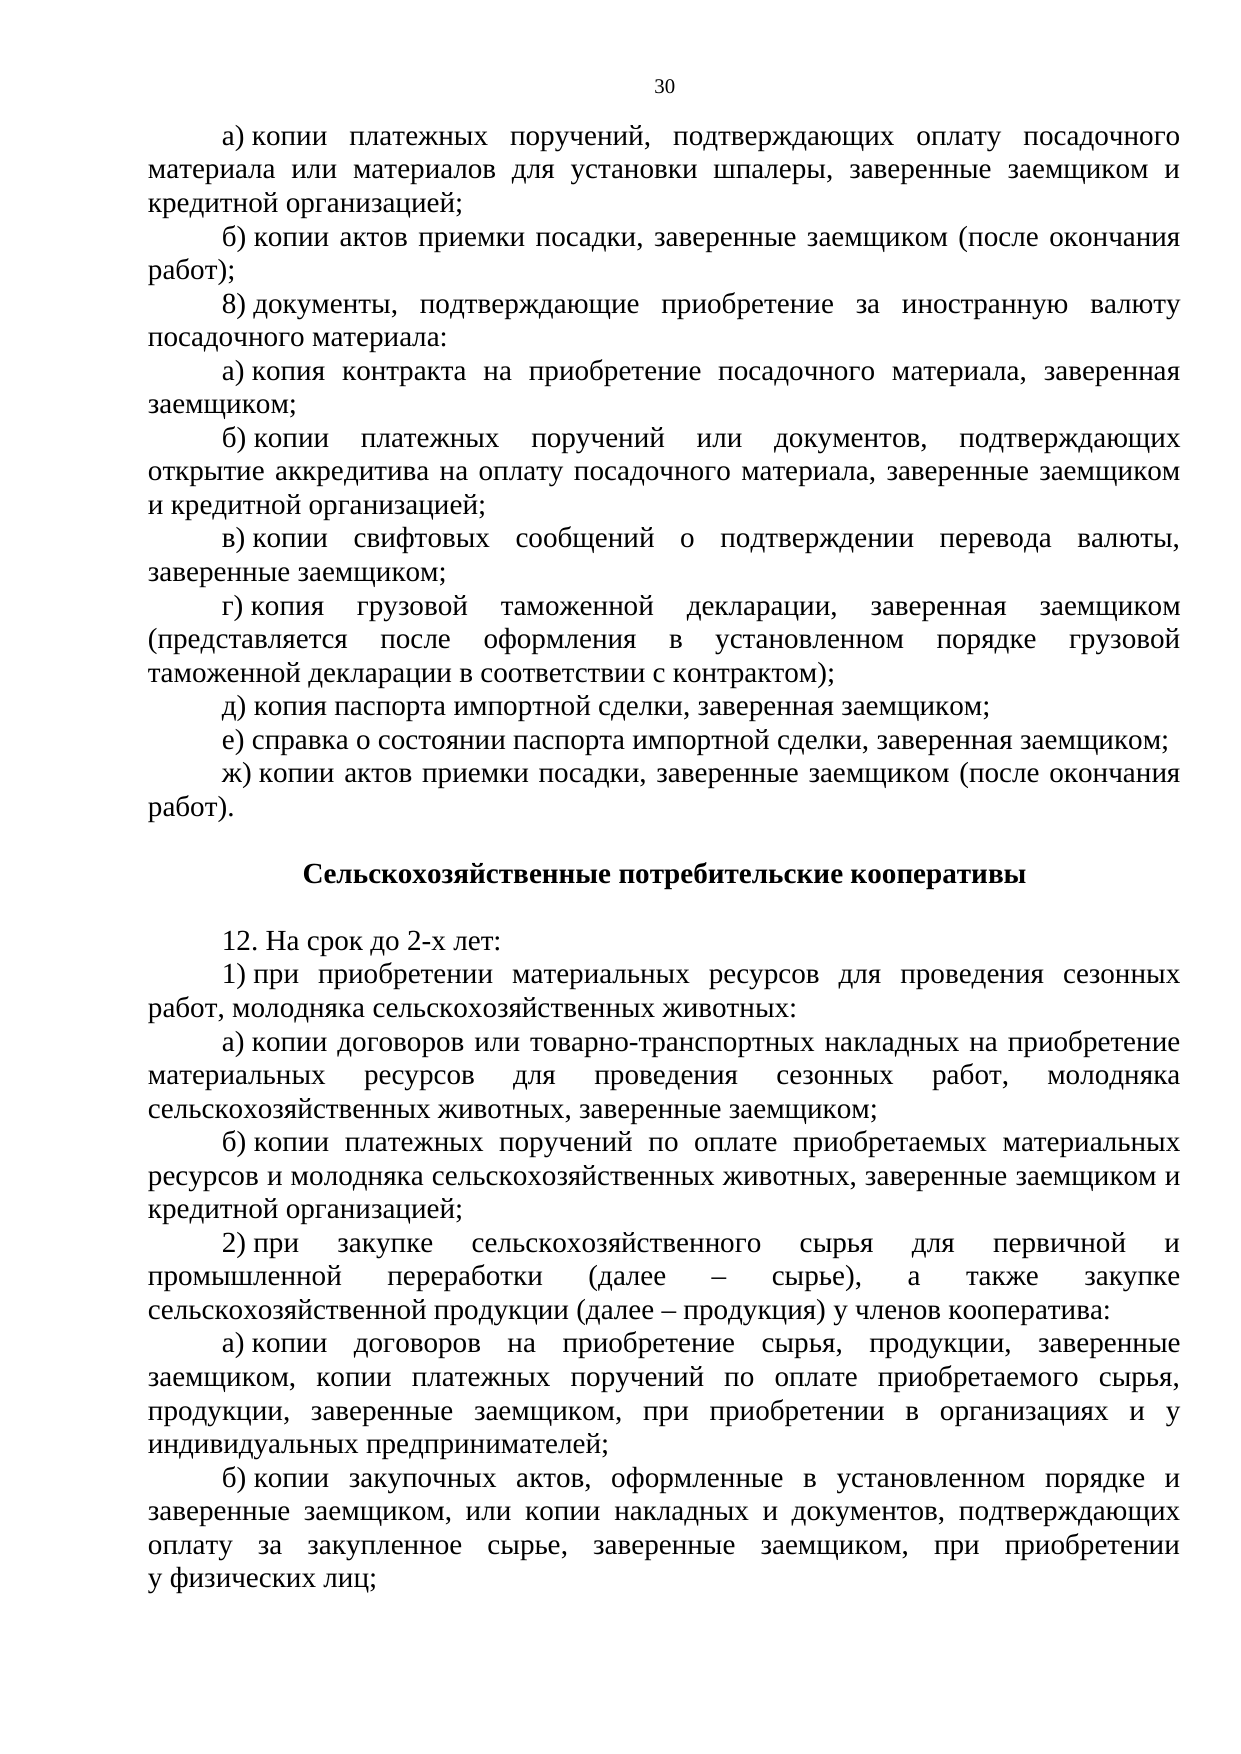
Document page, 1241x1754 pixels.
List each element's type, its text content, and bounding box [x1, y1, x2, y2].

text 12. На срок до 2-х лет: [148, 923, 1181, 957]
text б) копии актов приемки посадки, заверенные заемщиком (после окончания работ); [148, 219, 1181, 286]
text б) копии платежных поручений или документов, подтверждающих открытие аккредитива на оплату посадочного материала, заверенные заемщиком и кредитной организацией; [148, 420, 1181, 521]
text а) копия контракта на приобретение посадочного материала, заверенная заемщиком; [148, 353, 1181, 420]
text 2) при закупке сельскохозяйственного сырья для первичной и промышленной переработки (далее – сырье), а также закупке сельскохозяйственной продукции (далее – продукция) у членов кооператива: [148, 1225, 1181, 1326]
text в) копии свифтовых сообщений о подтверждении перевода валюты, заверенные заемщиком; [148, 521, 1181, 588]
text б) копии закупочных актов, оформленные в установленном порядке и заверенные заемщиком, или копии накладных и документов, подтверждающих оплату за закупленное сырье, заверенные заемщиком, при приобретении у физических лиц; [148, 1460, 1181, 1594]
text г) копия грузовой таможенной декларации, заверенная заемщиком (представляется после оформления в установленном порядке грузовой таможенной декларации в соответствии с контрактом); [148, 588, 1181, 688]
text е) справка о состоянии паспорта импортной сделки, заверенная заемщиком; [148, 722, 1181, 755]
text 8) документы, подтверждающие приобретение за иностранную валюту посадочного материала: [148, 286, 1181, 353]
text Сельскохозяйственные потребительские кооперативы [148, 856, 1181, 889]
text ж) копии актов приемки посадки, заверенные заемщиком (после окончания работ). [148, 755, 1181, 822]
text 1) при приобретении материальных ресурсов для проведения сезонных работ, молодняка сельскохозяйственных животных: [148, 957, 1181, 1024]
text а) копии платежных поручений, подтверждающих оплату посадочного материала или материалов для установки шпалеры, заверенные заемщиком и кредитной организацией; [148, 118, 1181, 219]
text а) копии договоров или товарно-транспортных накладных на приобретение материальных ресурсов для проведения сезонных работ, молодняка сельскохозяйственных животных, заверенные заемщиком; [148, 1024, 1181, 1124]
text д) копия паспорта импортной сделки, заверенная заемщиком; [148, 688, 1181, 722]
text а) копии договоров на приобретение сырья, продукции, заверенные заемщиком, копии платежных поручений по оплате приобретаемого сырья, продукции, заверенные заемщиком, при приобретении в организациях и у индивидуальных предпринимателей; [148, 1326, 1181, 1460]
text б) копии платежных поручений по оплате приобретаемых материальных ресурсов и молодняка сельскохозяйственных животных, заверенные заемщиком и кредитной организацией; [148, 1124, 1181, 1225]
